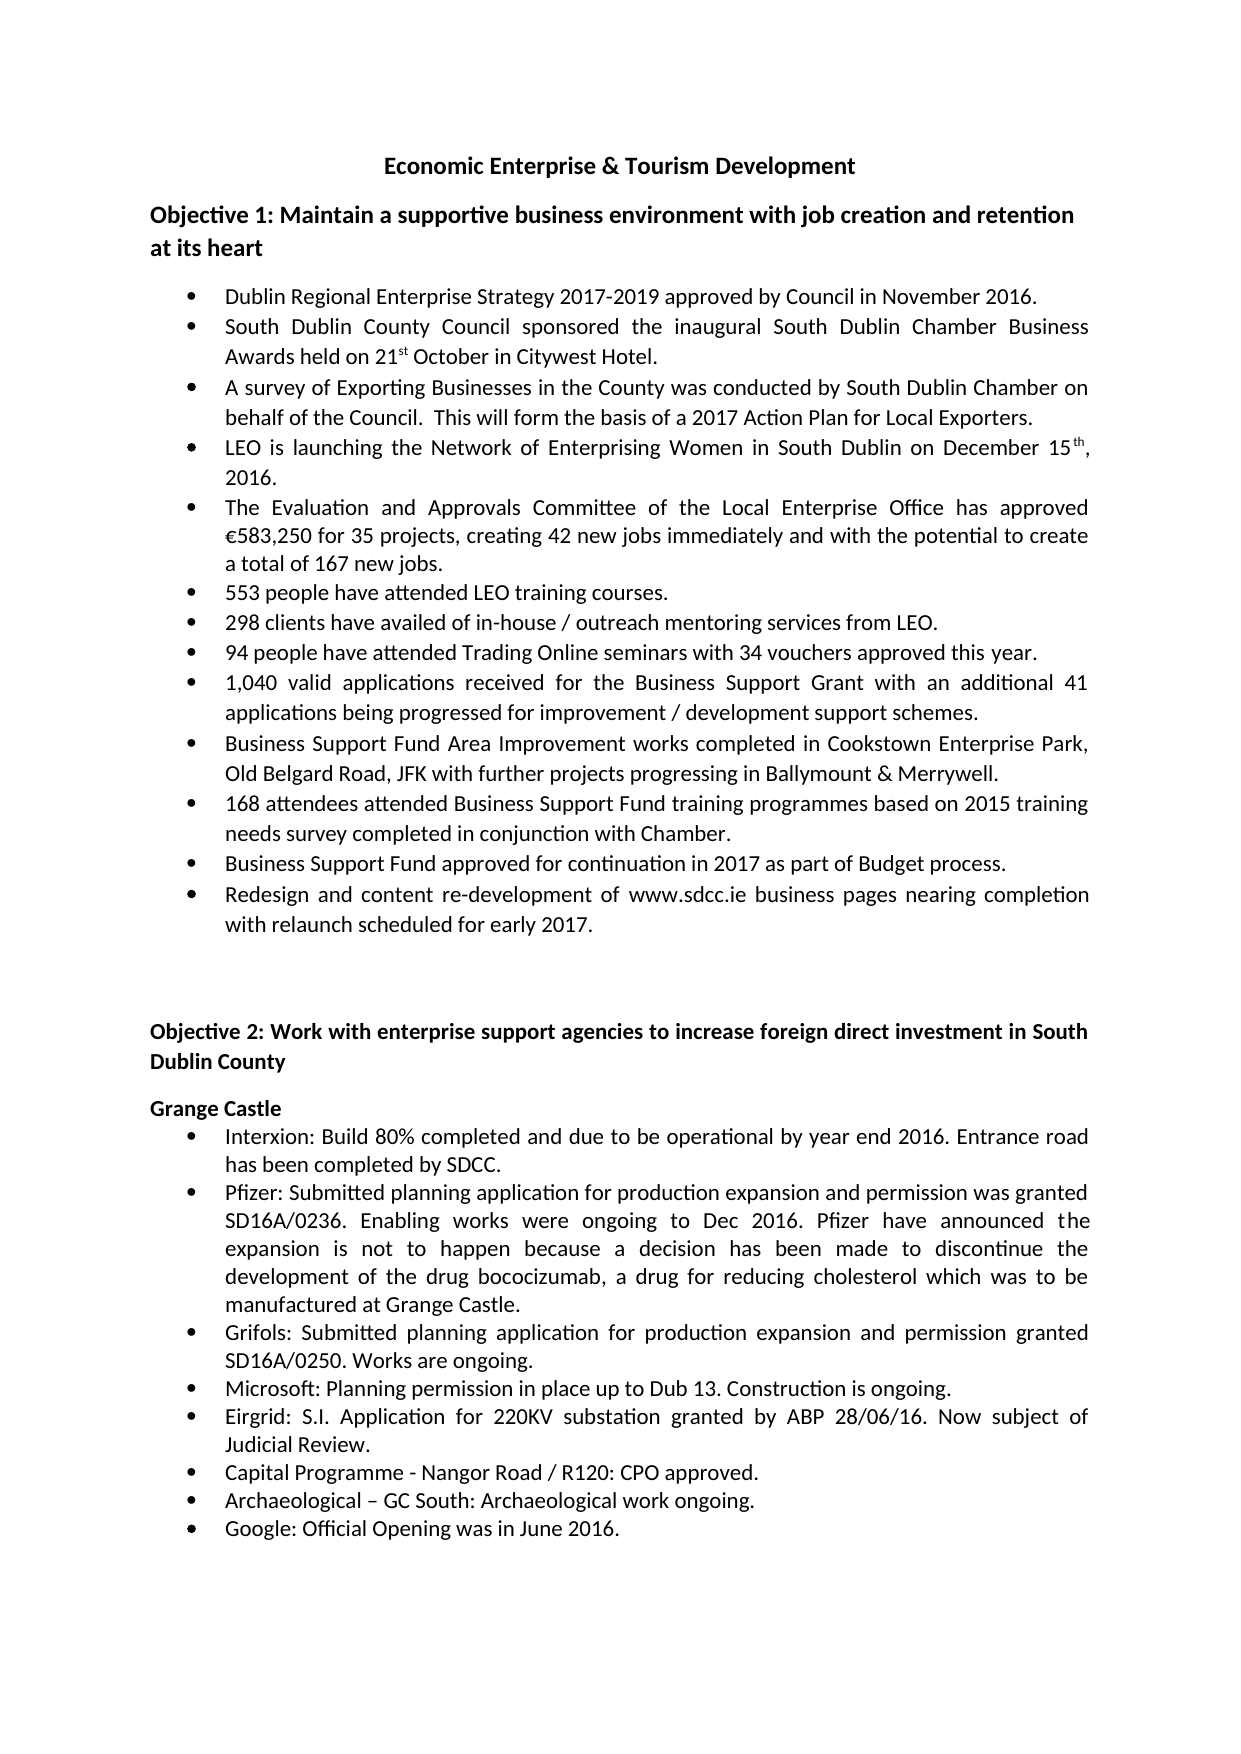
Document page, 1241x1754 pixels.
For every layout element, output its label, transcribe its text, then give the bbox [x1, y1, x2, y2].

list Grifols: Submitted planning application for production expansion and permission granted SD16A/0250. Works are ongoing. [187, 1318, 1090, 1374]
list LEO is launching the Network of Enterprising Women in South Dublin on December 15th, 2016. [187, 433, 1090, 491]
list Google: Official Opening was in June 2016. [187, 1514, 1090, 1543]
text Objective 1: Maintain a supportive business environment with job creation and retention at its heart [150, 199, 1090, 263]
list 298 clients have availed of in-house / outreach mentoring services from LEO. [187, 608, 1090, 636]
list Archaeological – GC South: Archaeological work ongoing. [187, 1487, 1090, 1514]
list South Dublin County Council sponsored the inaugural South Dublin Chamber Business Awards held on 21st October in Citywest Hotel. [187, 312, 1090, 371]
list Interxion: Build 80% completed and due to be operational by year end 2016. Entrance road has been completed by SDCC. [187, 1122, 1090, 1178]
list 168 attendees attended Business Support Fund training programmes based on 2015 training needs survey completed in conjunction with Chamber. [187, 789, 1090, 847]
list The Evaluation and Approvals Committee of the Local Enterprise Office has approved €583,250 for 35 projects, creating 42 new jobs immediately and with the potential to create a total of 167 new jobs. [187, 493, 1090, 578]
list 94 people have attended Trading Online seminars with 34 vouchers approved this year. [187, 638, 1090, 666]
list Business Support Fund Area Improvement works completed in Cookstown Enterprise Park, Old Belgard Road, JFK with further projects progressing in Ballymount & Merrywell. [187, 729, 1090, 787]
list 1,040 valid applications received for the Business Support Grant with an additional 41 applications being progressed for improvement / development support schemes. [187, 668, 1090, 726]
list 553 people have attended LEO training courses. [187, 578, 1090, 606]
list Dublin Regional Enterprise Strategy 2017-2019 approved by Council in November 2016. [187, 282, 1090, 310]
text Grange Castle [150, 1094, 1090, 1122]
text Economic Enterprise & Tourism Development [150, 150, 1090, 181]
list Pfizer: Submitted planning application for production expansion and permission was granted SD16A/0236. Enabling works were ongoing to Dec 2016. Pfizer have announced the expansion is not to happen because a decision has been made to discontinue the development of the drug bococizumab, a drug for reducing cholesterol which was to be manufactured at Grange Castle. [187, 1178, 1090, 1318]
list A survey of Exporting Businesses in the County was conducted by South Dublin Chamber on behalf of the Council. This will form the basis of a 2017 Action Plan for Local Exporters. [187, 373, 1090, 431]
list Capital Programme - Nangor Road / R120: CPO approved. [187, 1458, 1090, 1487]
list Eirgrid: S.I. Application for 220KV substation granted by ABP 28/06/16. Now subject of Judicial Review. [187, 1402, 1090, 1458]
text Objective 2: Work with enterprise support agencies to increase foreign direct investment in South Dublin County [150, 1017, 1090, 1075]
list Redesign and content re-development of www.sdcc.ie business pages nearing completion with relaunch scheduled for early 2017. [187, 880, 1090, 938]
list Business Support Fund approved for continuation in 2017 as part of Budget process. [187, 849, 1090, 877]
list Microsoft: Planning permission in place up to Dub 13. Construction is ongoing. [187, 1374, 1090, 1402]
